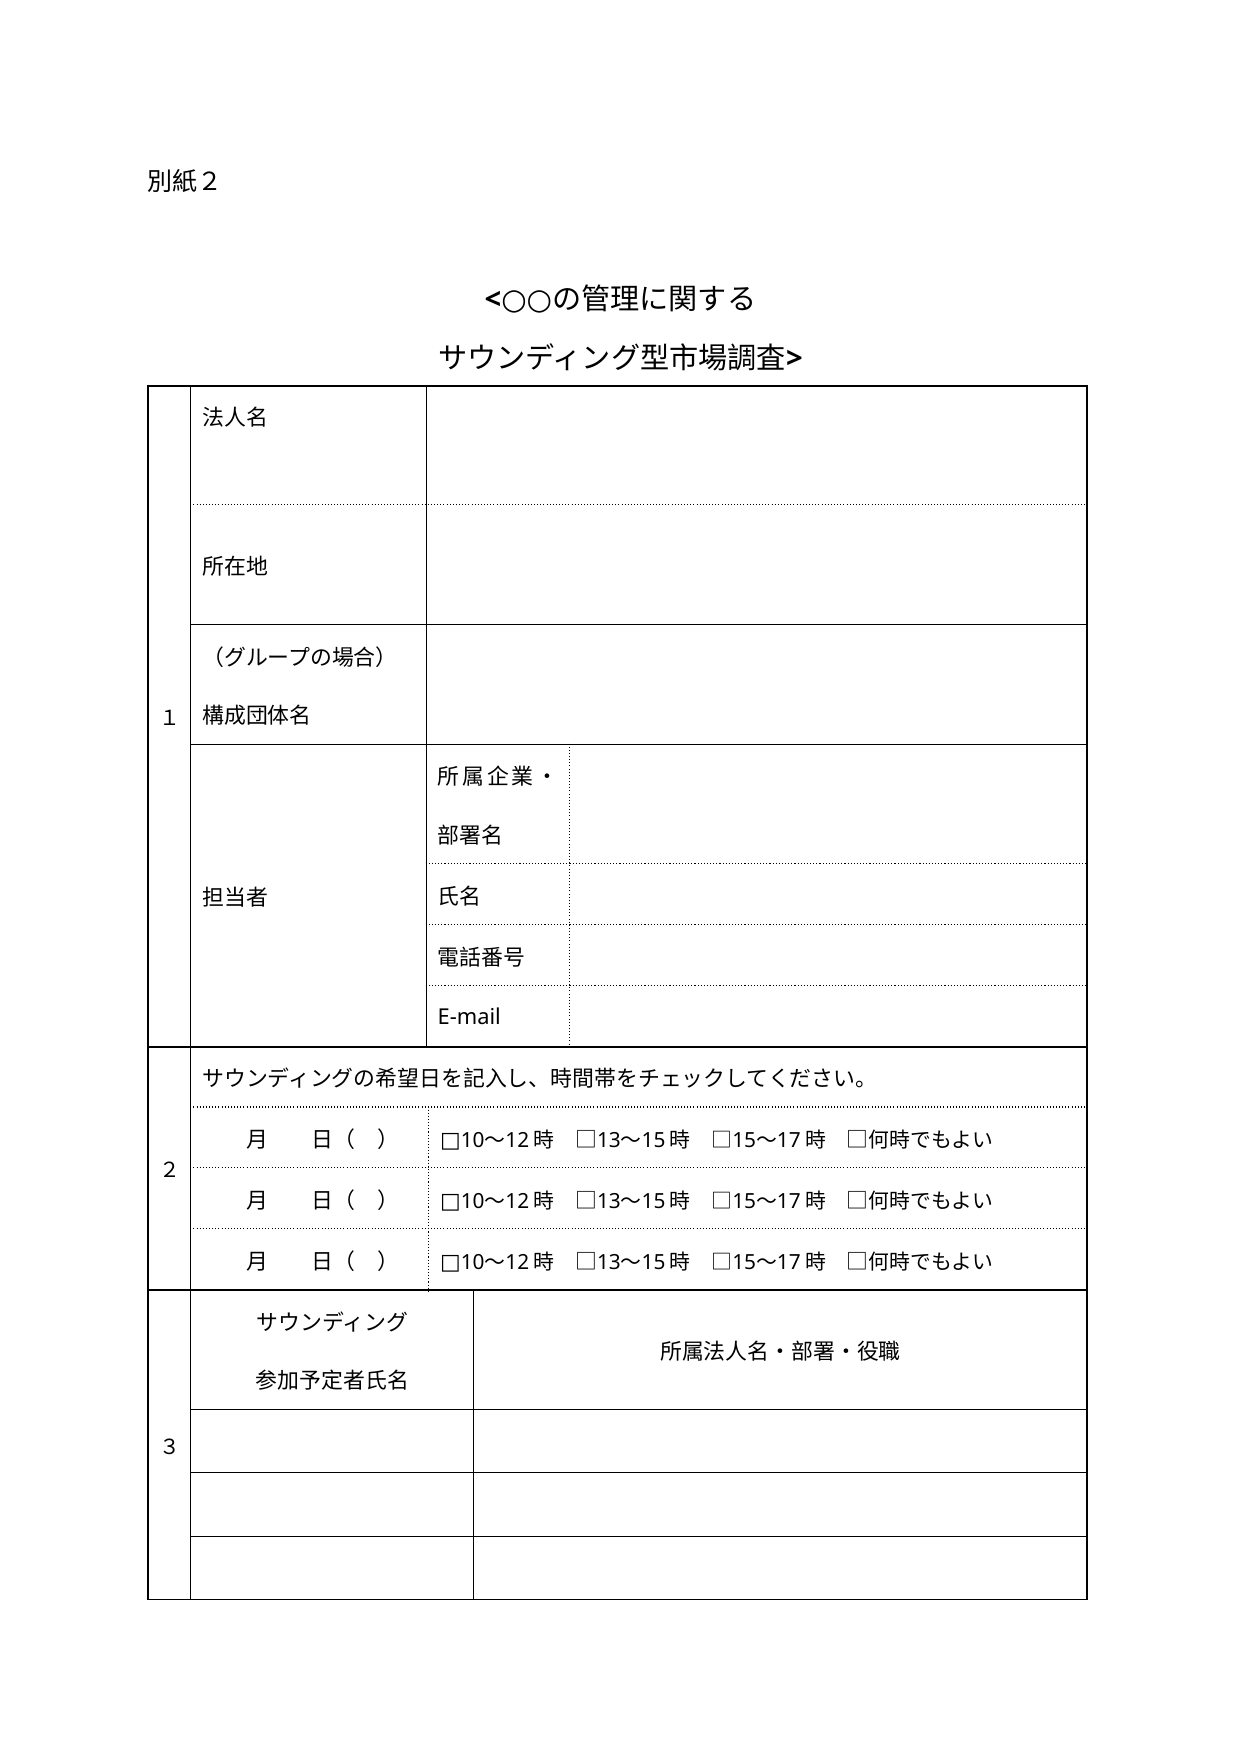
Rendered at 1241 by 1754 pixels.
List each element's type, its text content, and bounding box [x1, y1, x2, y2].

table_cell [474, 1537, 1086, 1599]
table_cell [570, 985, 1086, 1046]
table_cell E-mail [427, 985, 570, 1046]
table_cell ３ [149, 1291, 190, 1599]
table_header 法人名 [191, 387, 426, 504]
table_cell 担当者 [191, 745, 426, 1046]
table_cell 所属法人名・部署・役職 [474, 1291, 1086, 1408]
table_cell [427, 504, 1086, 624]
table_cell 所属企業・部署名 [427, 745, 570, 863]
table_cell [570, 924, 1086, 985]
text サウンディング型市場調査> [148, 326, 1093, 385]
table_cell [570, 745, 1086, 863]
table_cell 電話番号 [427, 924, 570, 985]
table_cell [474, 1410, 1086, 1472]
table_cell [570, 863, 1086, 924]
table_cell [427, 625, 1086, 743]
table_cell 月 日（ ） [191, 1106, 429, 1167]
table_cell サウンディングの希望日を記入し、時間帯をチェックしてください。 [191, 1048, 1086, 1106]
table_header [427, 387, 1086, 504]
table_cell □10～12時 □13～15時 □15～17時 □何時でもよい [429, 1228, 1086, 1289]
table_header １ [149, 387, 190, 1046]
table_cell 氏名 [427, 863, 570, 924]
table_cell [191, 1537, 473, 1599]
text 別紙２ [148, 150, 1093, 208]
table_cell [191, 1473, 473, 1536]
table_cell 所在地 [191, 504, 426, 624]
table_cell （グループの場合） 構成団体名 [191, 625, 426, 743]
table_cell 月 日（ ） [191, 1228, 429, 1289]
text <○○の管理に関する [148, 267, 1093, 326]
table_cell ２ [149, 1048, 190, 1289]
table_cell □10～12時 □13～15時 □15～17時 □何時でもよい [429, 1167, 1086, 1228]
table_cell 月 日（ ） [191, 1167, 429, 1228]
table_cell サウンディング 参加予定者氏名 [191, 1291, 473, 1408]
table_cell [191, 1410, 473, 1472]
table_cell □10～12時 □13～15時 □15～17時 □何時でもよい [429, 1106, 1086, 1167]
table_cell [474, 1473, 1086, 1536]
